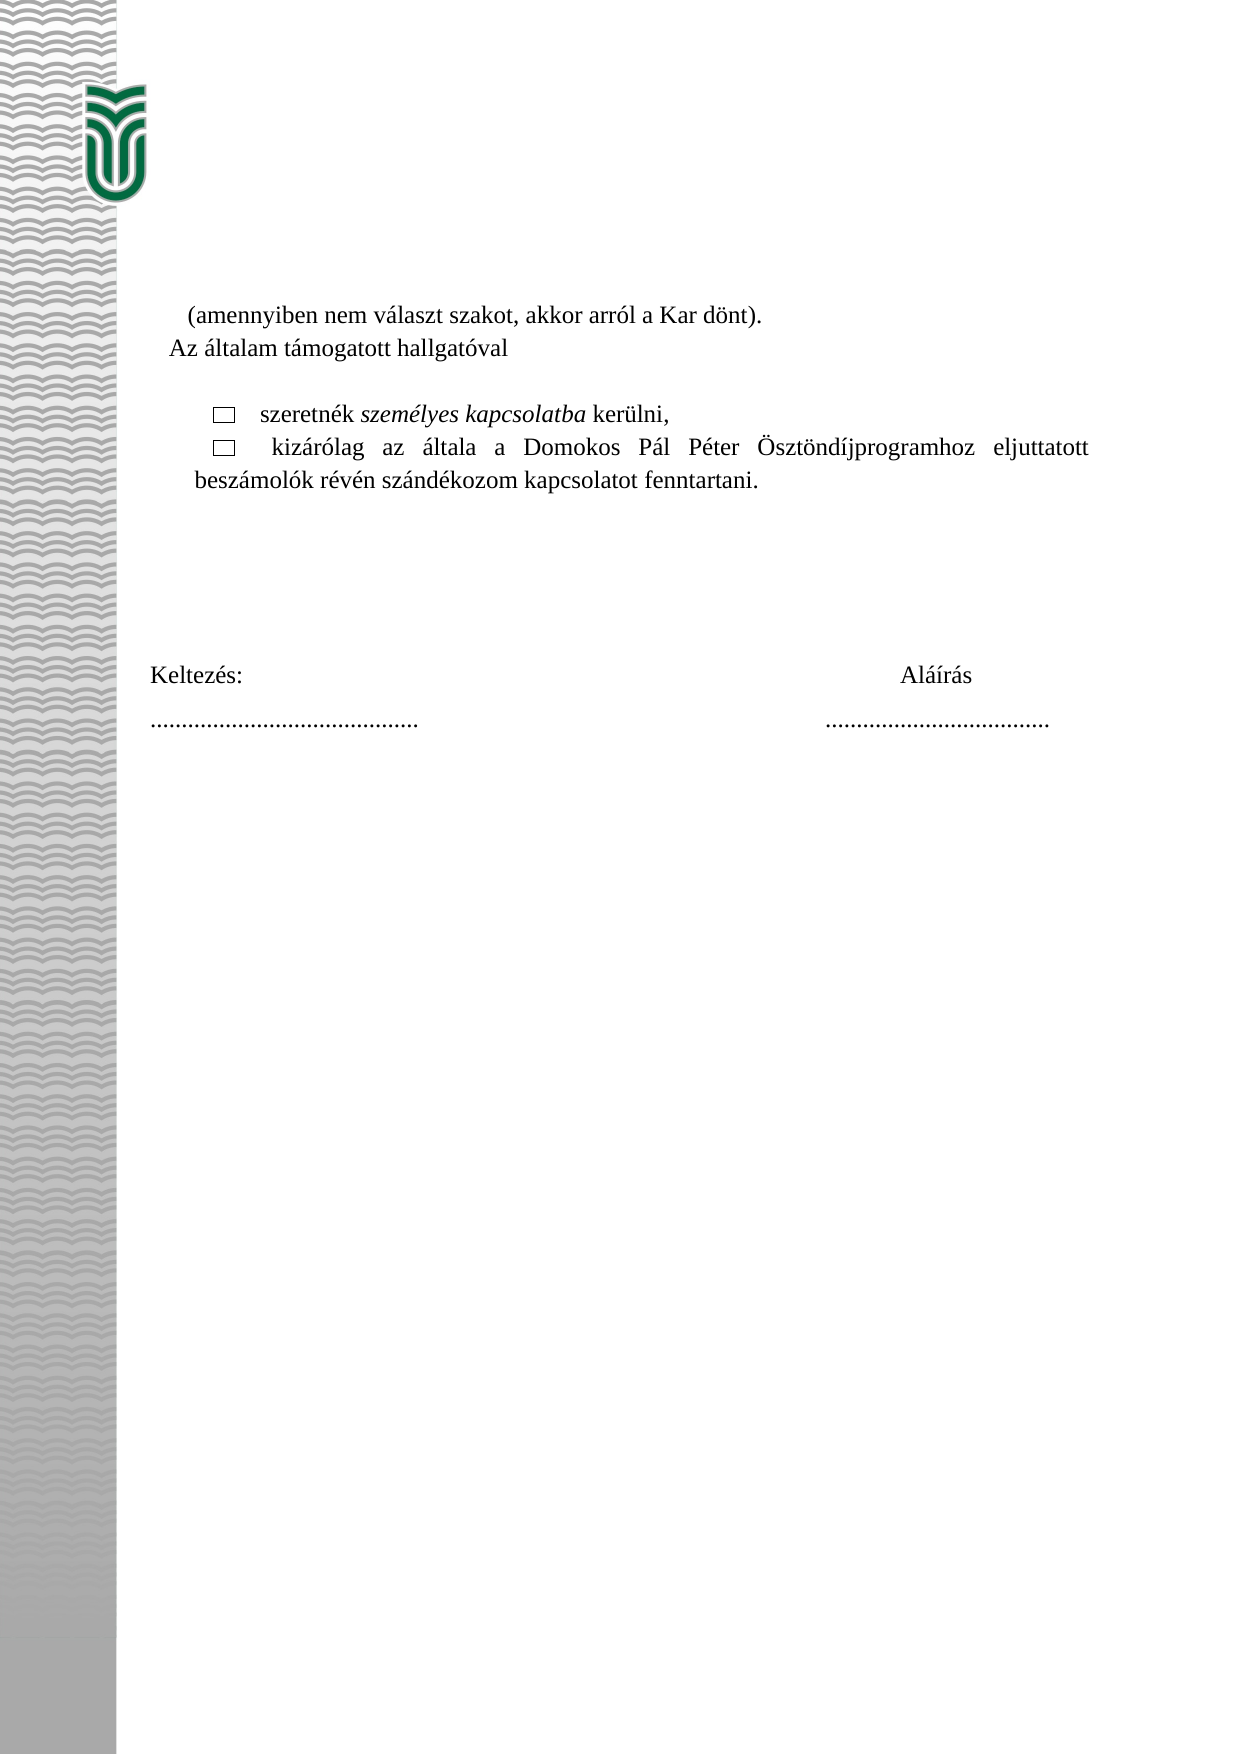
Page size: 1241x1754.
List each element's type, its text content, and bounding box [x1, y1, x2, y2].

text Az általam támogatott hallgatóval [150, 333, 1090, 362]
picture [0, 0, 1238, 1754]
text kizárólag az általa a Domokos Pál Péter Ösztöndíjprogramhoz eljuttatott beszámolók révén szándékozom kapcsolatot fenntartani. [194, 432, 1090, 494]
text (amennyiben nem választ szakot, akkor arról a Kar dönt). [187, 300, 1090, 329]
text szeretnék személyes kapcsolatba kerülni, [194, 399, 1090, 428]
text ........................................... .................................... [150, 704, 1090, 732]
text Keltezés: Aláírás [150, 661, 1090, 689]
